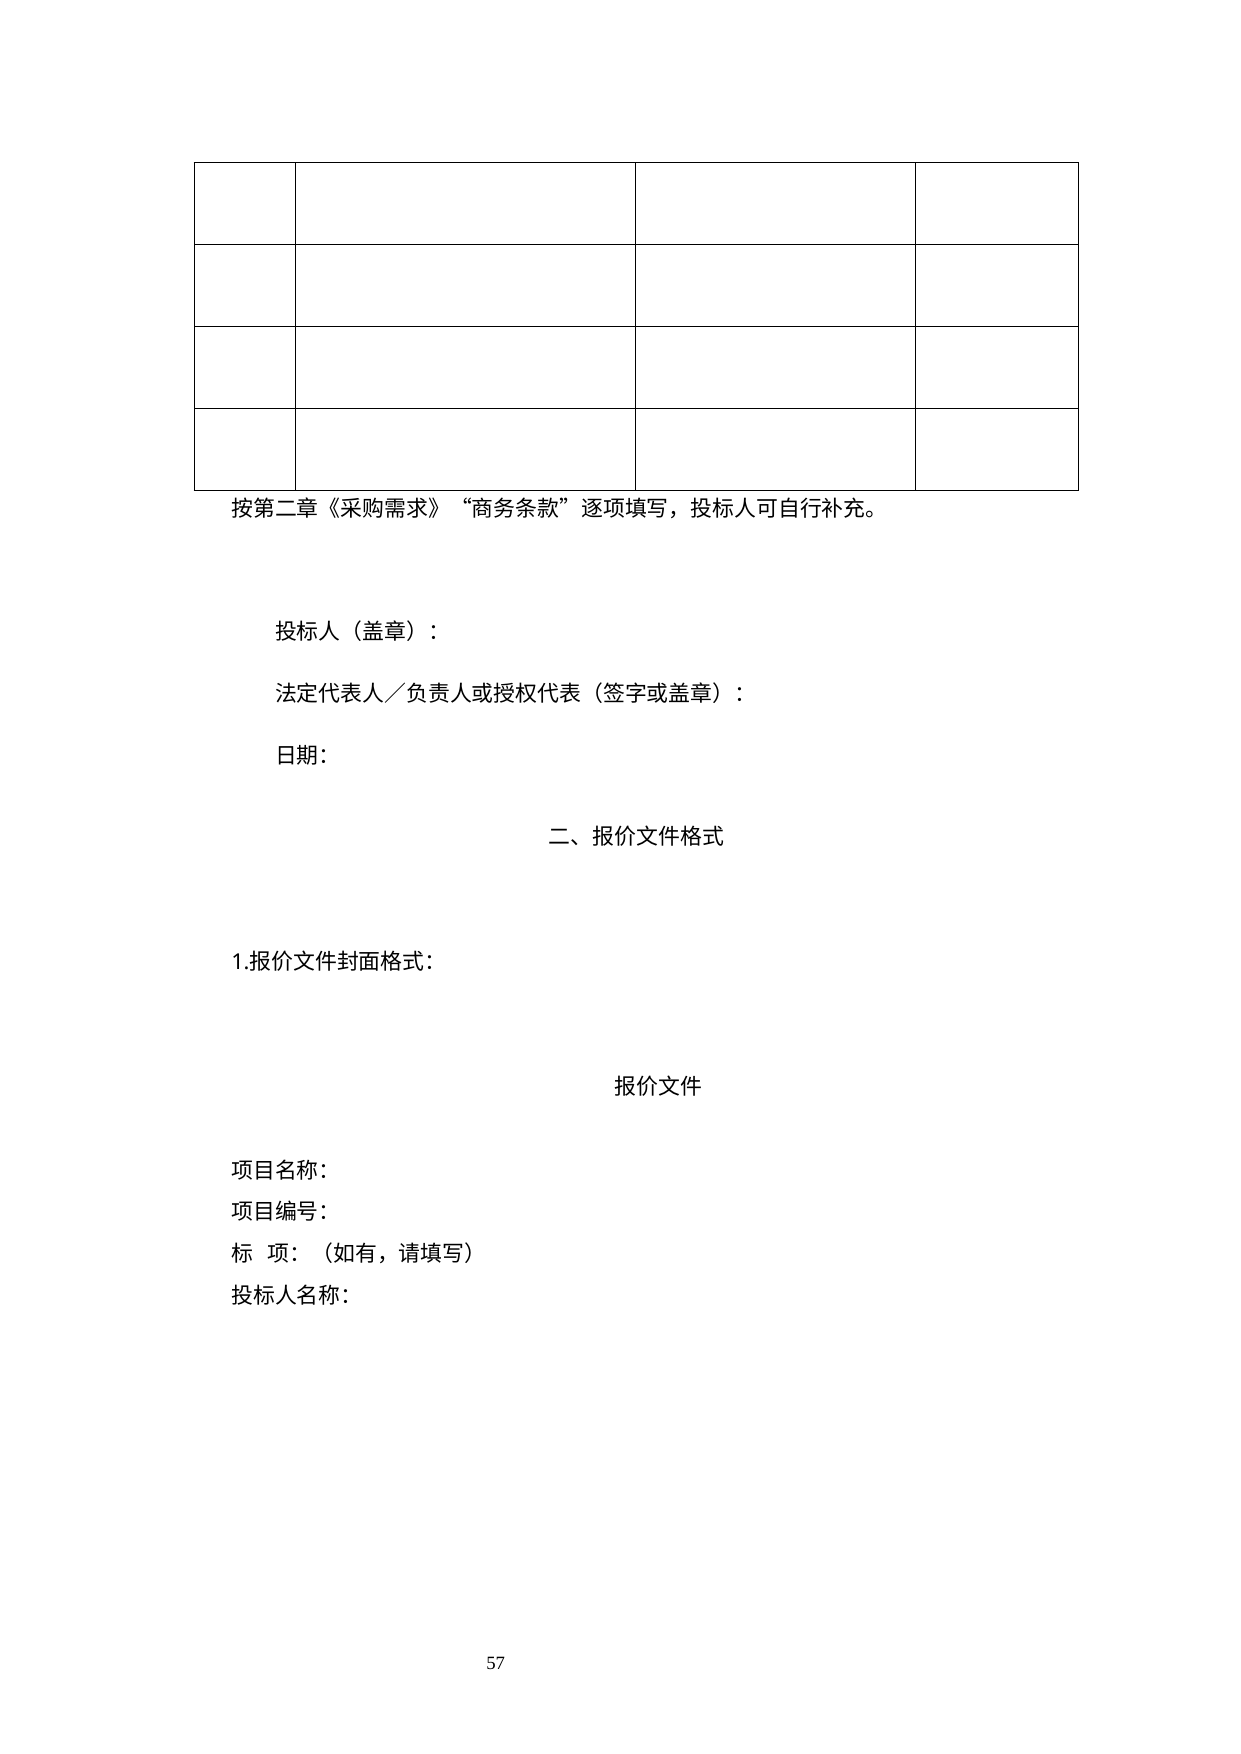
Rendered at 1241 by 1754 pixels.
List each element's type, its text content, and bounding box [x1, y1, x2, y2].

table_cell [916, 409, 1078, 489]
text 项目名称： [187, 1145, 1085, 1186]
table_cell [296, 245, 635, 326]
table_cell [916, 163, 1078, 244]
text 项目编号： [187, 1186, 1085, 1228]
text 二、报价文件格式 [187, 811, 1085, 853]
table_cell [636, 327, 915, 408]
table_cell [916, 327, 1078, 408]
table_cell [195, 327, 295, 408]
text 1.报价文件封面格式： [187, 936, 1085, 978]
text 日期： [231, 737, 1085, 770]
table_cell [195, 245, 295, 326]
text 报价文件 [187, 1061, 1085, 1103]
table_cell [636, 409, 915, 489]
text 法定代表人／负责人或授权代表（签字或盖章）： [231, 676, 1085, 708]
text 投标人（盖章）： [231, 614, 1085, 646]
text 投标人名称： [187, 1270, 1085, 1311]
table_cell [916, 245, 1078, 326]
table_cell [296, 327, 635, 408]
table_cell [195, 163, 295, 244]
table_cell [636, 163, 915, 244]
text 标 项：（如有，请填写） [187, 1228, 1085, 1270]
text 按第二章《采购需求》“商务条款”逐项填写，投标人可自行补充。 [187, 491, 1085, 523]
table_cell [636, 245, 915, 326]
table_cell [296, 163, 635, 244]
table_cell [296, 409, 635, 489]
table_cell [195, 409, 295, 489]
